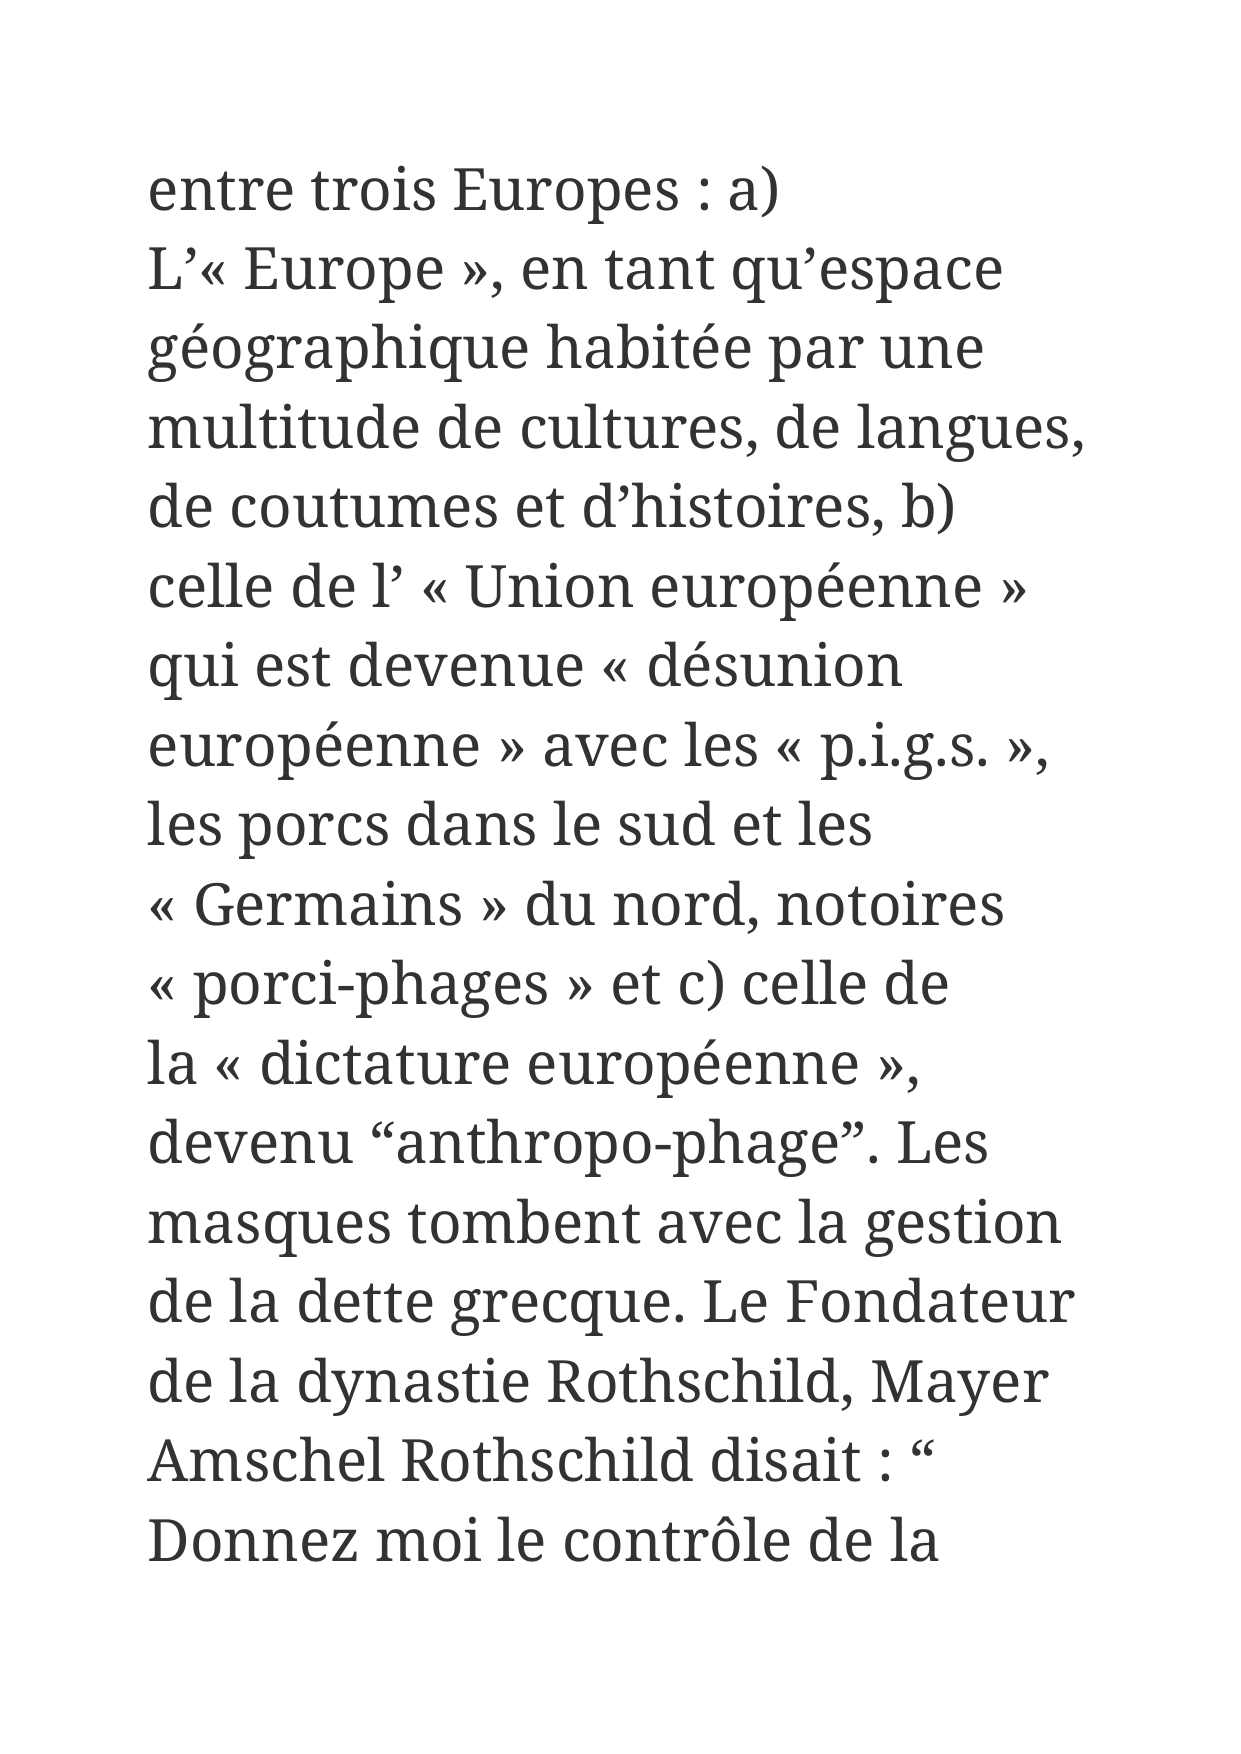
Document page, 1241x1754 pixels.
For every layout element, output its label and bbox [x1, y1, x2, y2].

text [148, 148, 1093, 1578]
